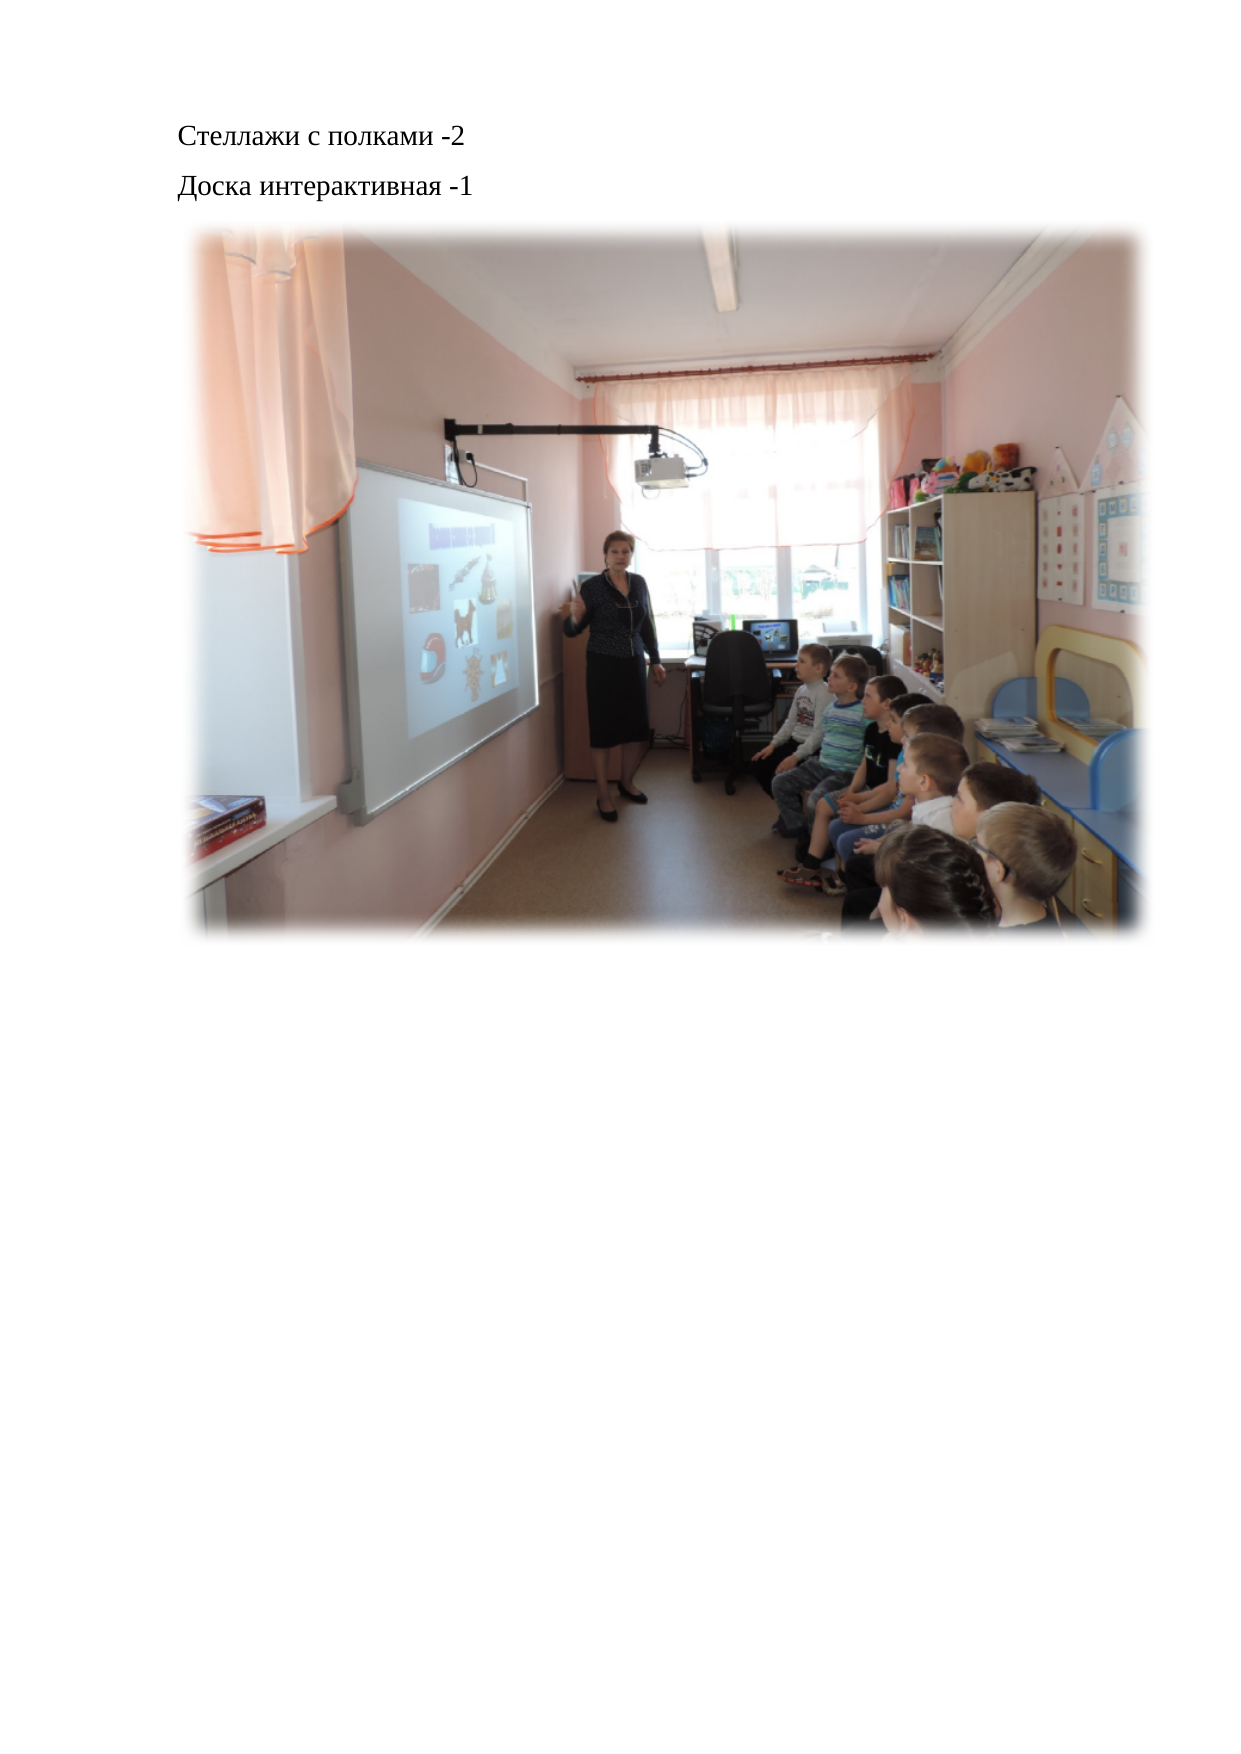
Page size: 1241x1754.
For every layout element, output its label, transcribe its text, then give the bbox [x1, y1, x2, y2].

text Доска интерактивная -1 [177, 168, 1152, 202]
text Стеллажи с полками -2 [177, 118, 1152, 152]
picture [209, 247, 1126, 917]
